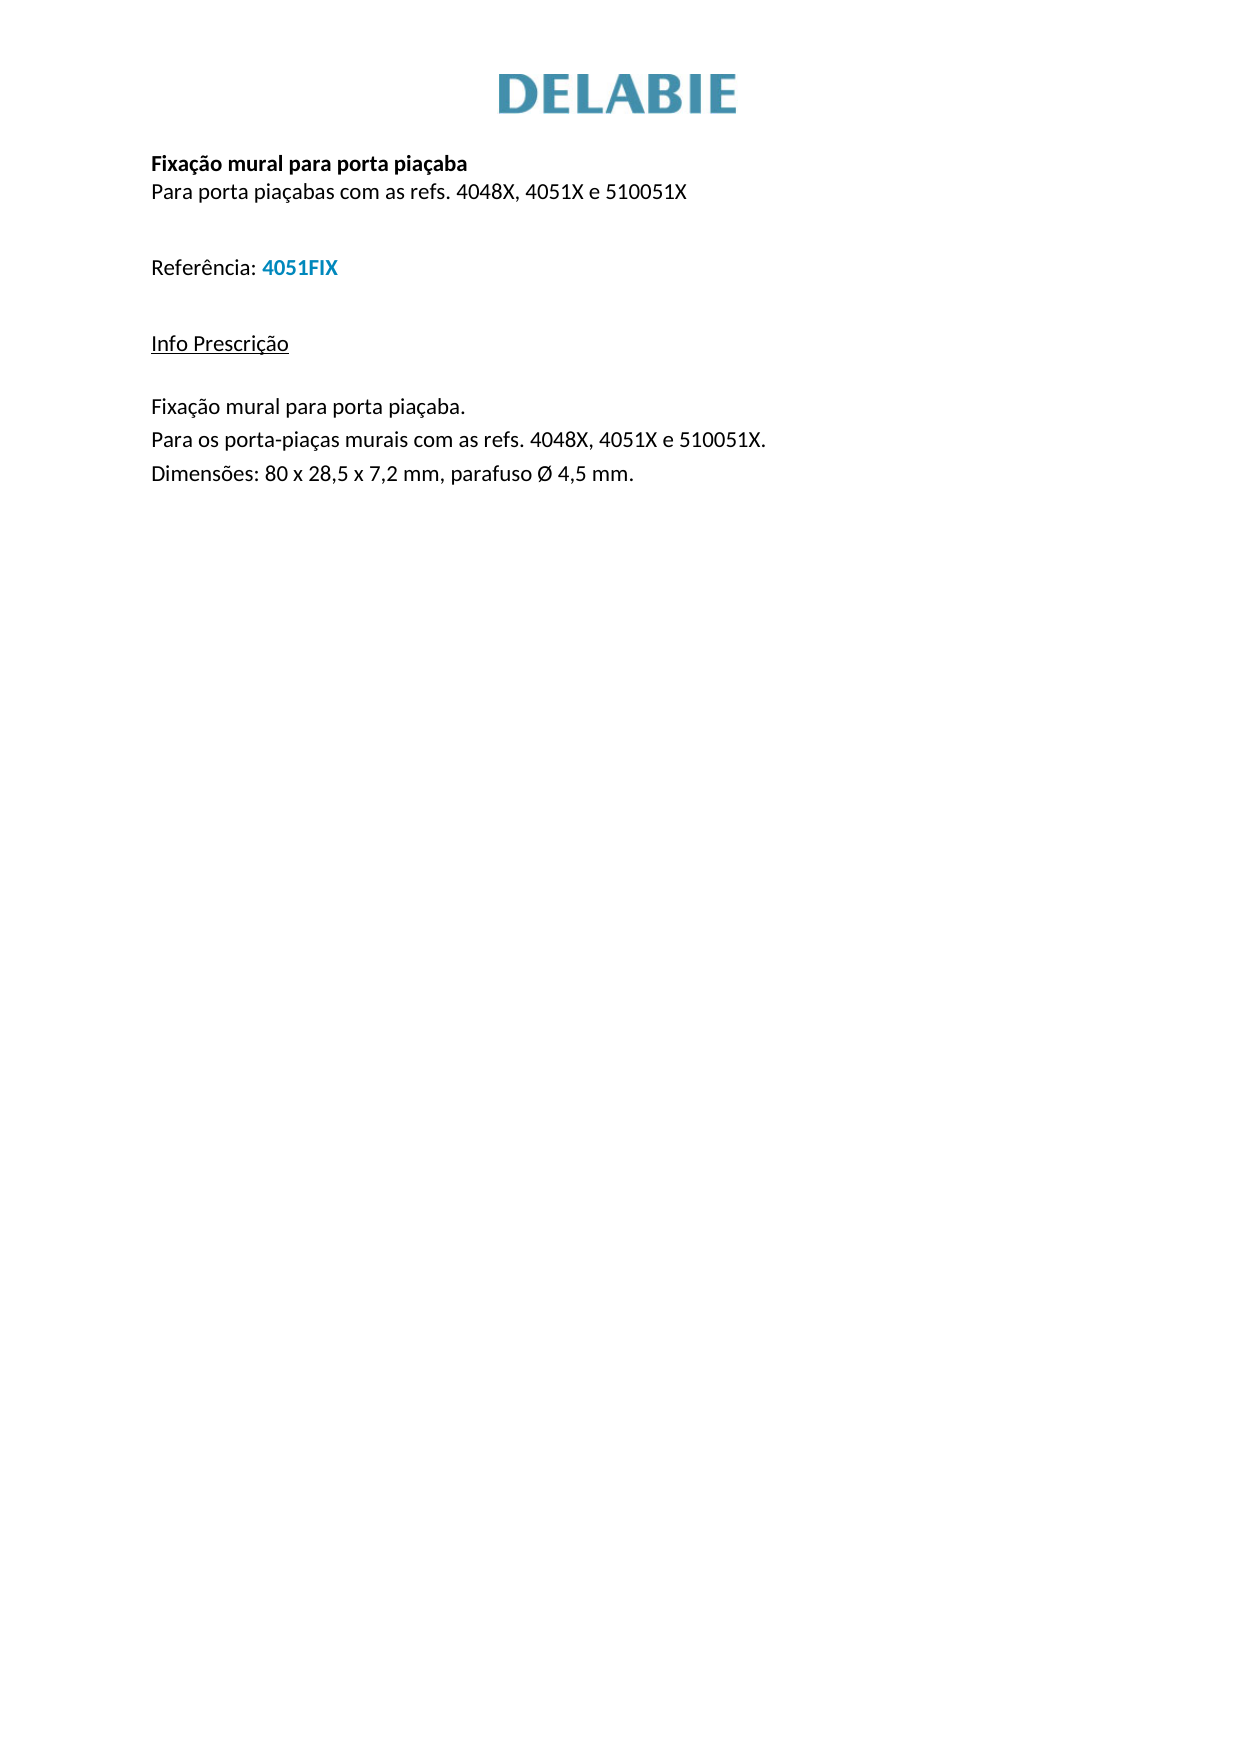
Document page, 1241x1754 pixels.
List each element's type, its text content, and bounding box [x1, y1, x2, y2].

text Referência: 4051FIX [151, 253, 1084, 281]
text Fixação mural para porta piaçaba [151, 149, 1084, 177]
text Info Prescrição [151, 329, 1084, 357]
text Para os porta-piaças murais com as refs. 4048X, 4051X e 510051X. [151, 426, 1084, 453]
text Para porta piaçabas com as refs. 4048X, 4051X e 510051X [151, 177, 1084, 205]
picture [497, 74, 738, 114]
text Fixação mural para porta piaçaba. [151, 392, 1084, 420]
text Dimensões: 80 x 28,5 x 7,2 mm, parafuso Ø 4,5 mm. [151, 459, 1084, 487]
